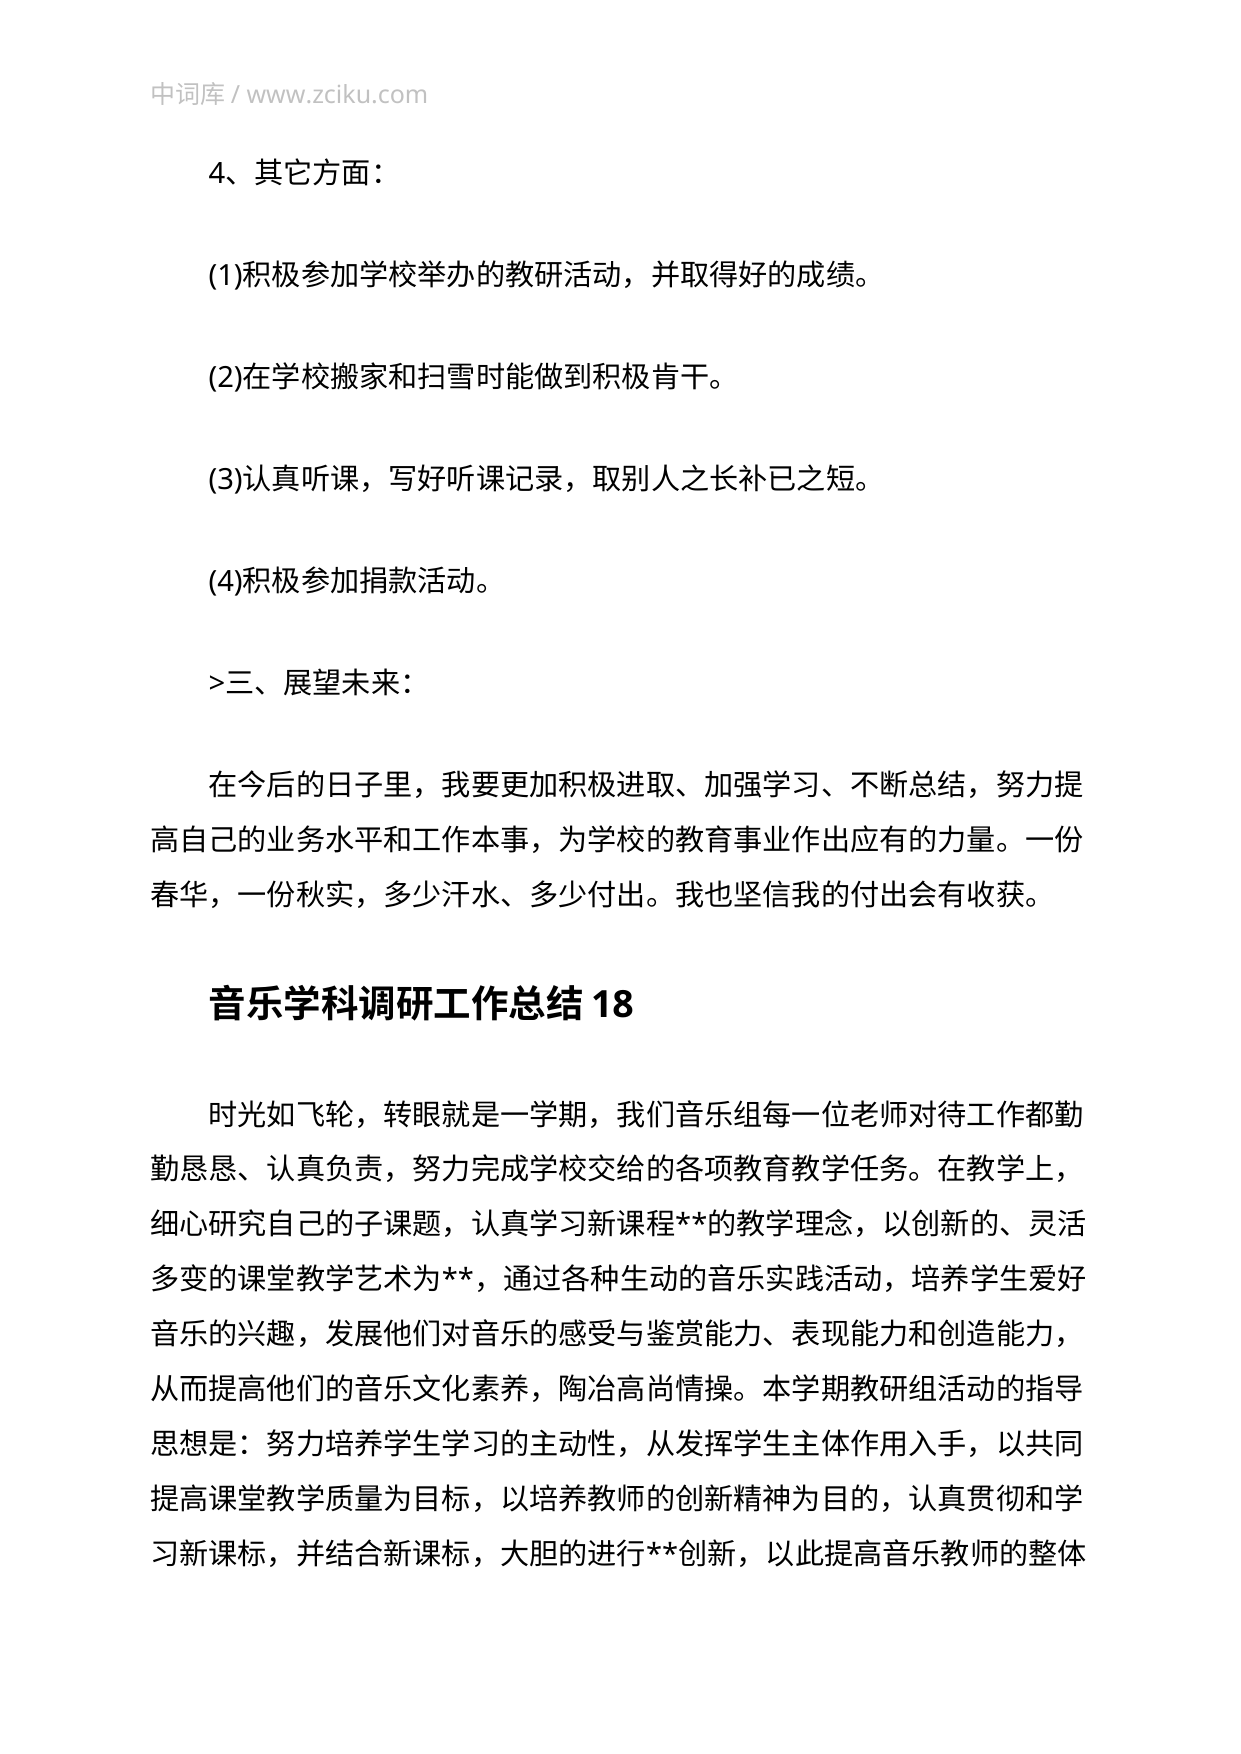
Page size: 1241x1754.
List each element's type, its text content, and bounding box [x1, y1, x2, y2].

text (1)积极参加学校举办的教研活动，并取得好的成绩。 [150, 252, 1090, 294]
text 4、其它方面： [150, 150, 1090, 192]
text 在今后的日子里，我要更加积极进取、加强学习、不断总结，努力提高自己的业务水平和工作本事，为学校的教育事业作出应有的力量。一份春华，一份秋实，多少汗水、多少付出。我也坚信我的付出会有收获。 [150, 762, 1090, 914]
text (3)认真听课，写好听课记录，取别人之长补已之短。 [150, 456, 1090, 498]
text (2)在学校搬家和扫雪时能做到积极肯干。 [150, 354, 1090, 396]
text (4)积极参加捐款活动。 [150, 558, 1090, 600]
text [150, 1091, 1090, 1573]
text 音乐学科调研工作总结18 [150, 973, 1090, 1028]
text >三、展望未来： [150, 660, 1090, 702]
